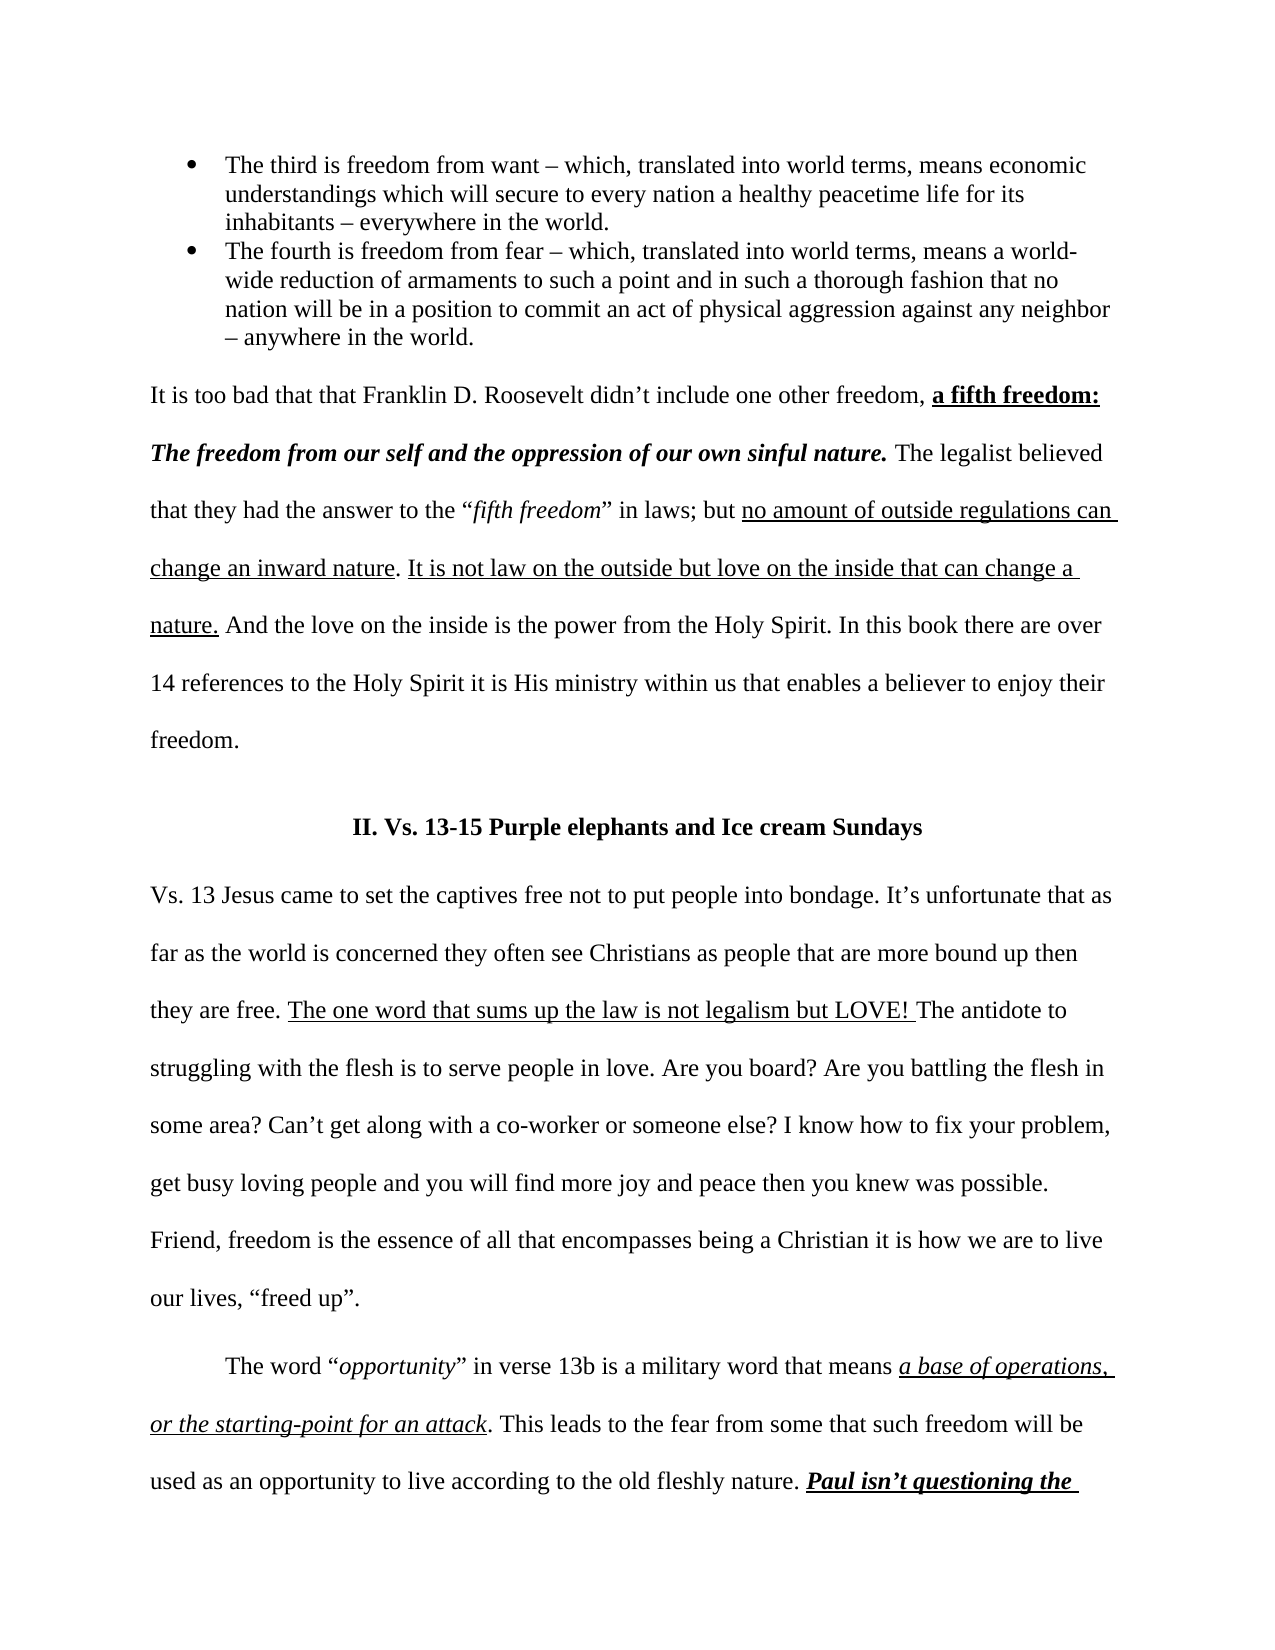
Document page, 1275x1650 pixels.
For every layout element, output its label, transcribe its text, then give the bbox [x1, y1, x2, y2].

list The fourth is freedom from fear – which, translated into world terms, means a world-wide reduction of armaments to such a point and in such a thorough fashion that no nation will be in a position to commit an act of physical aggression against any neighbor – anywhere in the world. [187, 352, 1125, 467]
list The second is freedom of every person to worship God in his own way – everywhere in the world. [187, 150, 1125, 207]
list The third is freedom from want – which, translated into world terms, means economic understandings which will secure to every nation a healthy peacetime life for its inhabitants – everywhere in the world. [187, 237, 1125, 323]
text II. Vs. 13-15 Purple elephants and Ice cream Sundays [150, 928, 1125, 957]
text It is too bad that that Franklin D. Roosevelt didn’t include one other freedom, a fifth freedom: The freedom from our self and the oppression of our own sinful nature. The legalist believed that they had the answer to the “fifth freedom” in laws; but no amount of outside regulations can change an inward nature. It is not law on the outside but love on the inside that can change a nature. And the love on the inside is the power from the Holy Spirit. In this book there are over 14 references to the Holy Spirit it is His ministry within us that enables a believer to enjoy their freedom. [150, 496, 1125, 870]
text Vs. 13 Jesus came to set the captives free not to put people into bondage. It’s unfortunate that as far as the world is concerned they often see Christians as people that are more bound up then they are free. The one word that sums up the law is not legalism but LOVE! The antidote to struggling with the flesh is to serve people in love. Are you board? Are you battling the flesh in some area? Can’t get along with a co-worker or someone else? I know how to fix your problem, get busy loving people and you will find more joy and peace then you knew was possible. Friend, freedom is the essence of all that encompasses being a Christian it is how we are to live our lives, “freed up”. [150, 996, 1125, 1428]
